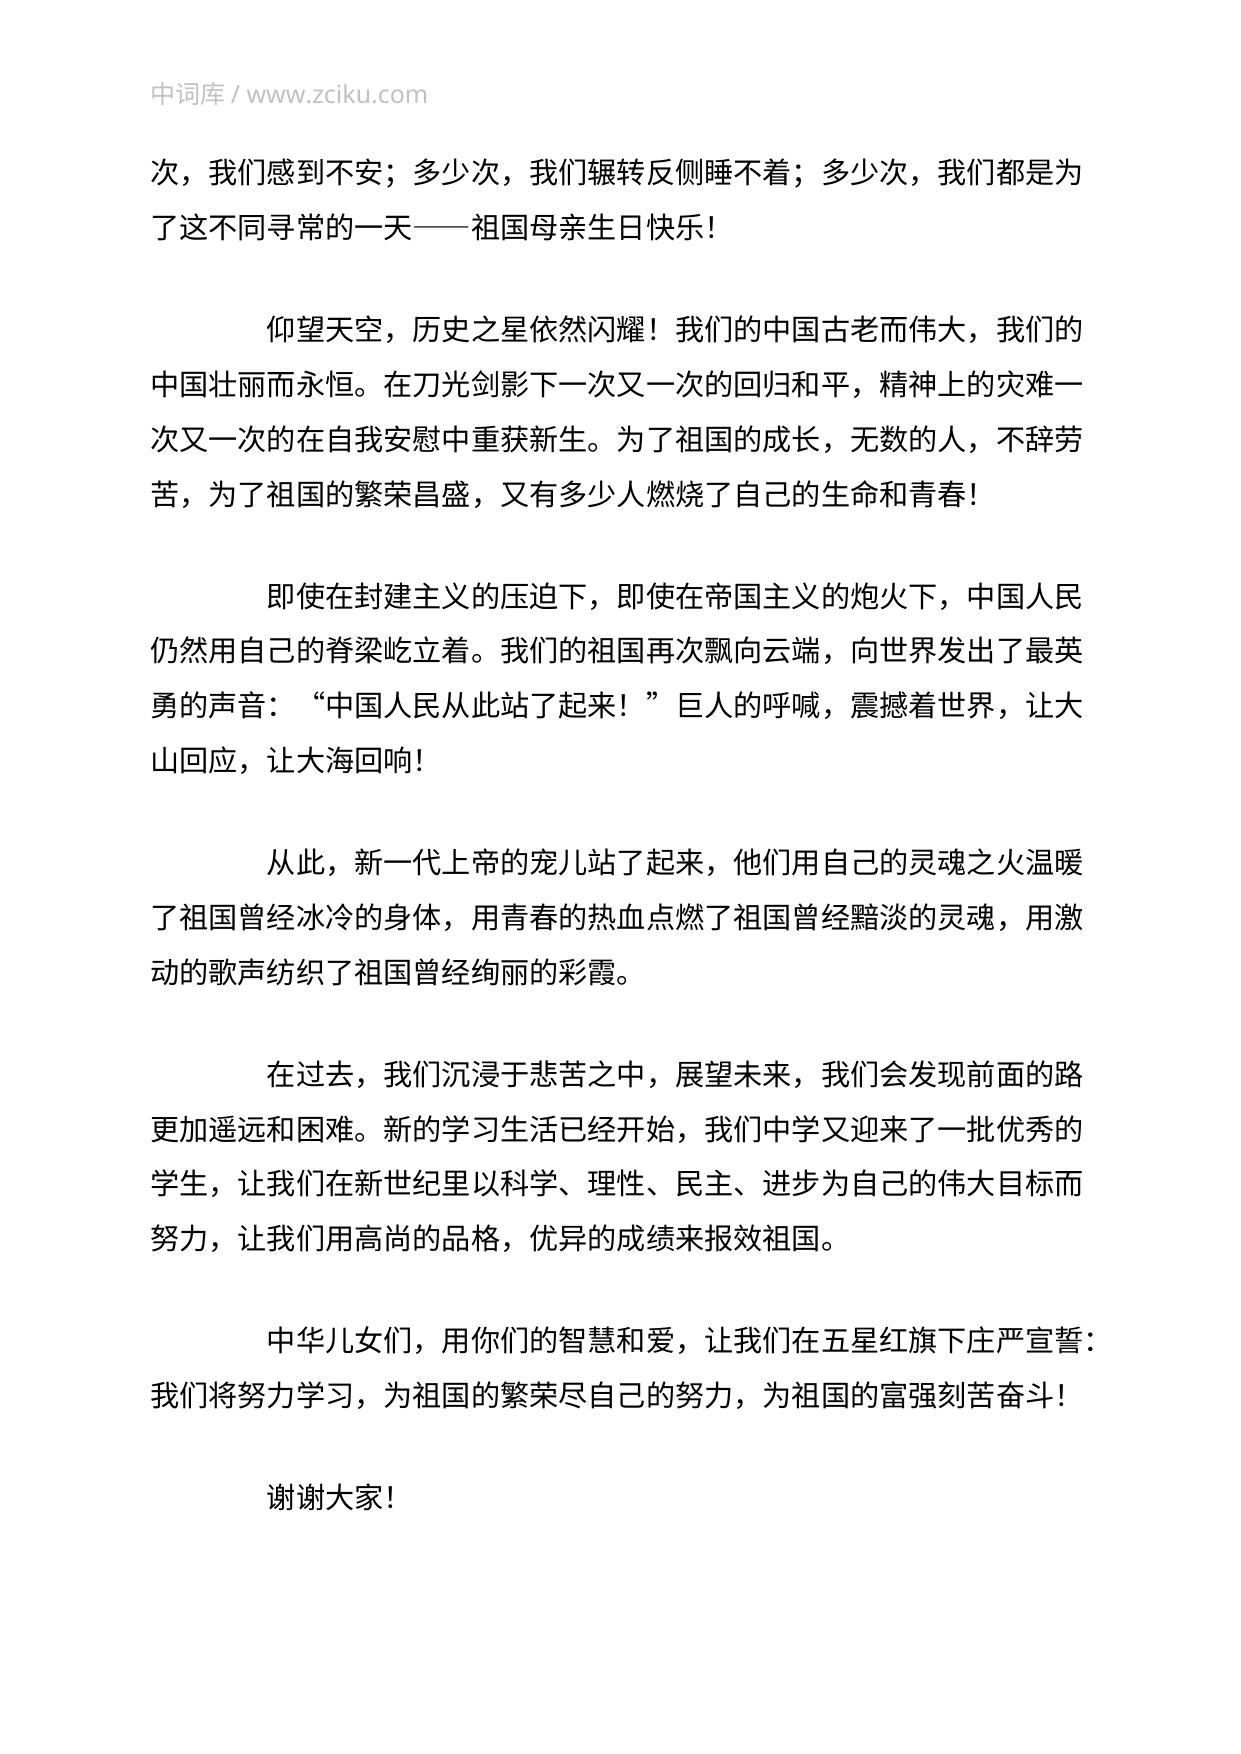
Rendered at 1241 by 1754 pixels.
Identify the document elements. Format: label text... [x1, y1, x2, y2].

text 中华儿女们，用你们的智慧和爱，让我们在五星红旗下庄严宣誓：我们将努力学习，为祖国的繁荣尽自己的努力，为祖国的富强刻苦奋斗！ [150, 1318, 1090, 1415]
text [150, 150, 1090, 247]
text 即使在封建主义的压迫下，即使在帝国主义的炮火下，中国人民仍然用自己的脊梁屹立着。我们的祖国再次飘向云端，向世界发出了最英勇的声音：“中国人民从此站了起来！”巨人的呼喊，震撼着世界，让大山回应，让大海回响！ [150, 573, 1090, 780]
text 谢谢大家！ [150, 1474, 1090, 1517]
text 从此，新一代上帝的宠儿站了起来，他们用自己的灵魂之火温暖了祖国曾经冰冷的身体，用青春的热血点燃了祖国曾经黯淡的灵魂，用激动的歌声纺织了祖国曾经绚丽的彩霞。 [150, 839, 1090, 992]
text 仰望天空，历史之星依然闪耀！我们的中国古老而伟大，我们的中国壮丽而永恒。在刀光剑影下一次又一次的回归和平，精神上的灾难一次又一次的在自我安慰中重获新生。为了祖国的成长，无数的人，不辞劳苦，为了祖国的繁荣昌盛，又有多少人燃烧了自己的生命和青春！ [150, 307, 1090, 514]
text 在过去，我们沉浸于悲苦之中，展望未来，我们会发现前面的路更加遥远和困难。新的学习生活已经开始，我们中学又迎来了一批优秀的学生，让我们在新世纪里以科学、理性、民主、进步为自己的伟大目标而努力，让我们用高尚的品格，优异的成绩来报效祖国。 [150, 1051, 1090, 1258]
